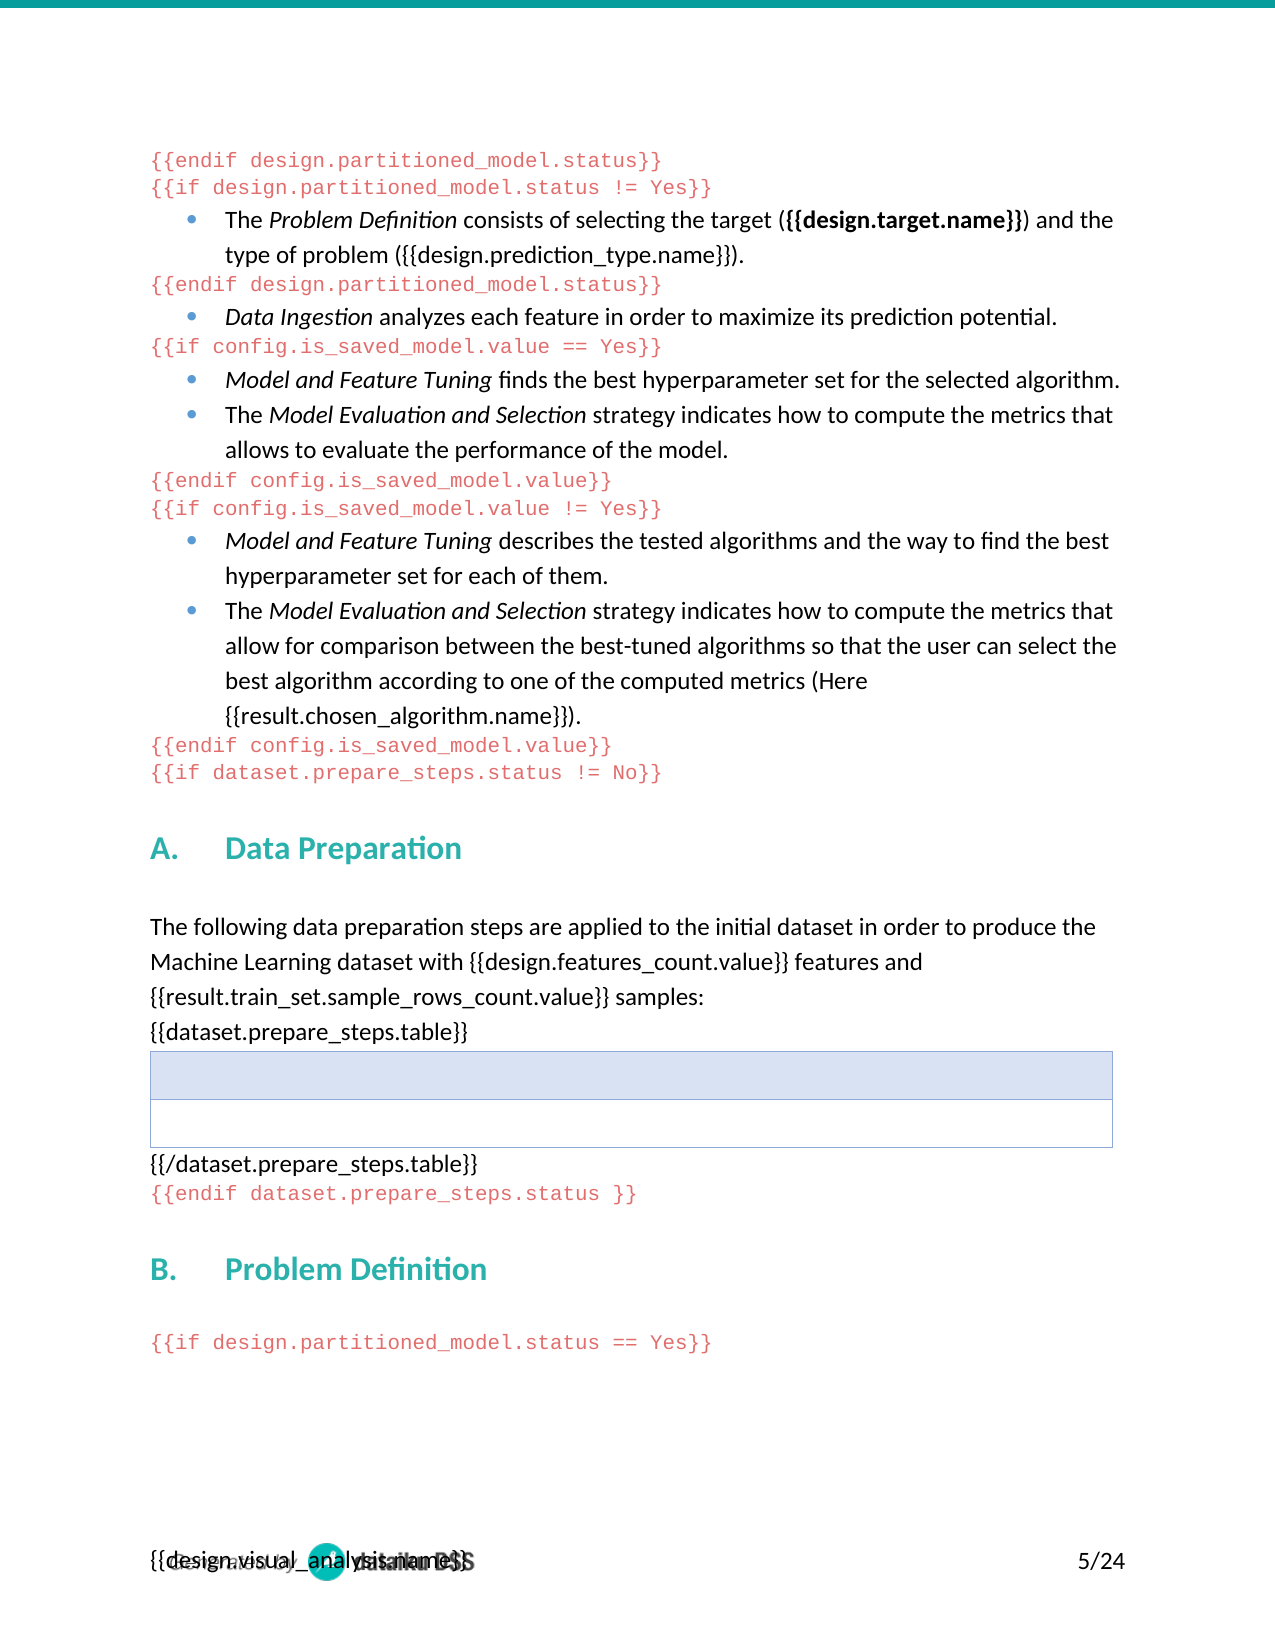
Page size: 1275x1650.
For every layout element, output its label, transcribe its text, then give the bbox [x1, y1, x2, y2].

text {{dataset.prepare_steps.table}} [150, 1016, 1125, 1047]
text {{if dataset.prepare_steps.status != No}} [150, 762, 1125, 786]
text {{endif dataset.prepare_steps.status }} [150, 1183, 1125, 1207]
picture [0, 0, 1275, 8]
text {{if design.partitioned_model.status != Yes}} [150, 177, 1125, 201]
list Data Ingestion analyzes each feature in order to maximize its prediction potential. [187, 302, 1125, 332]
text {{endif design.partitioned_model.status}} [150, 150, 1125, 174]
list Model and Feature Tuning describes the tested algorithms and the way to find the best hyperparameter set for each of them. [187, 525, 1125, 591]
text {{if config.is_saved_model.value == Yes}} [150, 337, 1125, 360]
text {{endif config.is_saved_model.value}} [150, 735, 1125, 759]
table_cell [151, 1100, 1112, 1147]
text {{if design.partitioned_model.status == Yes}} [150, 1332, 1125, 1356]
list The Model Evaluation and Selection strategy indicates how to compute the metrics that allows to evaluate the performance of the model. [187, 400, 1125, 465]
table_header [151, 1052, 1112, 1099]
text {{/dataset.prepare_steps.table}} [150, 1148, 1125, 1178]
picture [150, 1537, 492, 1588]
list The Problem Definition consists of selecting the target ({{design.target.name}}) and the type of problem ({{design.prediction_type.name}}). [187, 204, 1125, 270]
text {{if config.is_saved_model.value != Yes}} [150, 498, 1125, 521]
subtitle Data Preparation [150, 827, 1125, 868]
text {{endif config.is_saved_model.value}} [150, 470, 1125, 493]
subtitle Problem Definition [150, 1248, 1125, 1288]
list Model and Feature Tuning finds the best hyperparameter set for the selected algorithm. [187, 365, 1125, 395]
list The Model Evaluation and Selection strategy indicates how to compute the metrics that allow for comparison between the best-tuned algorithms so that the user can select the best algorithm according to one of the computed metrics (Here {{result.chosen_algorithm.name}}). [187, 595, 1125, 731]
text The following data preparation steps are applied to the initial dataset in order to produce the Machine Learning dataset with {{design.features_count.value}} features and {{result.train_set.sample_rows_count.value}} samples: [150, 911, 1125, 1012]
text {{endif design.partitioned_model.status}} [150, 274, 1125, 298]
